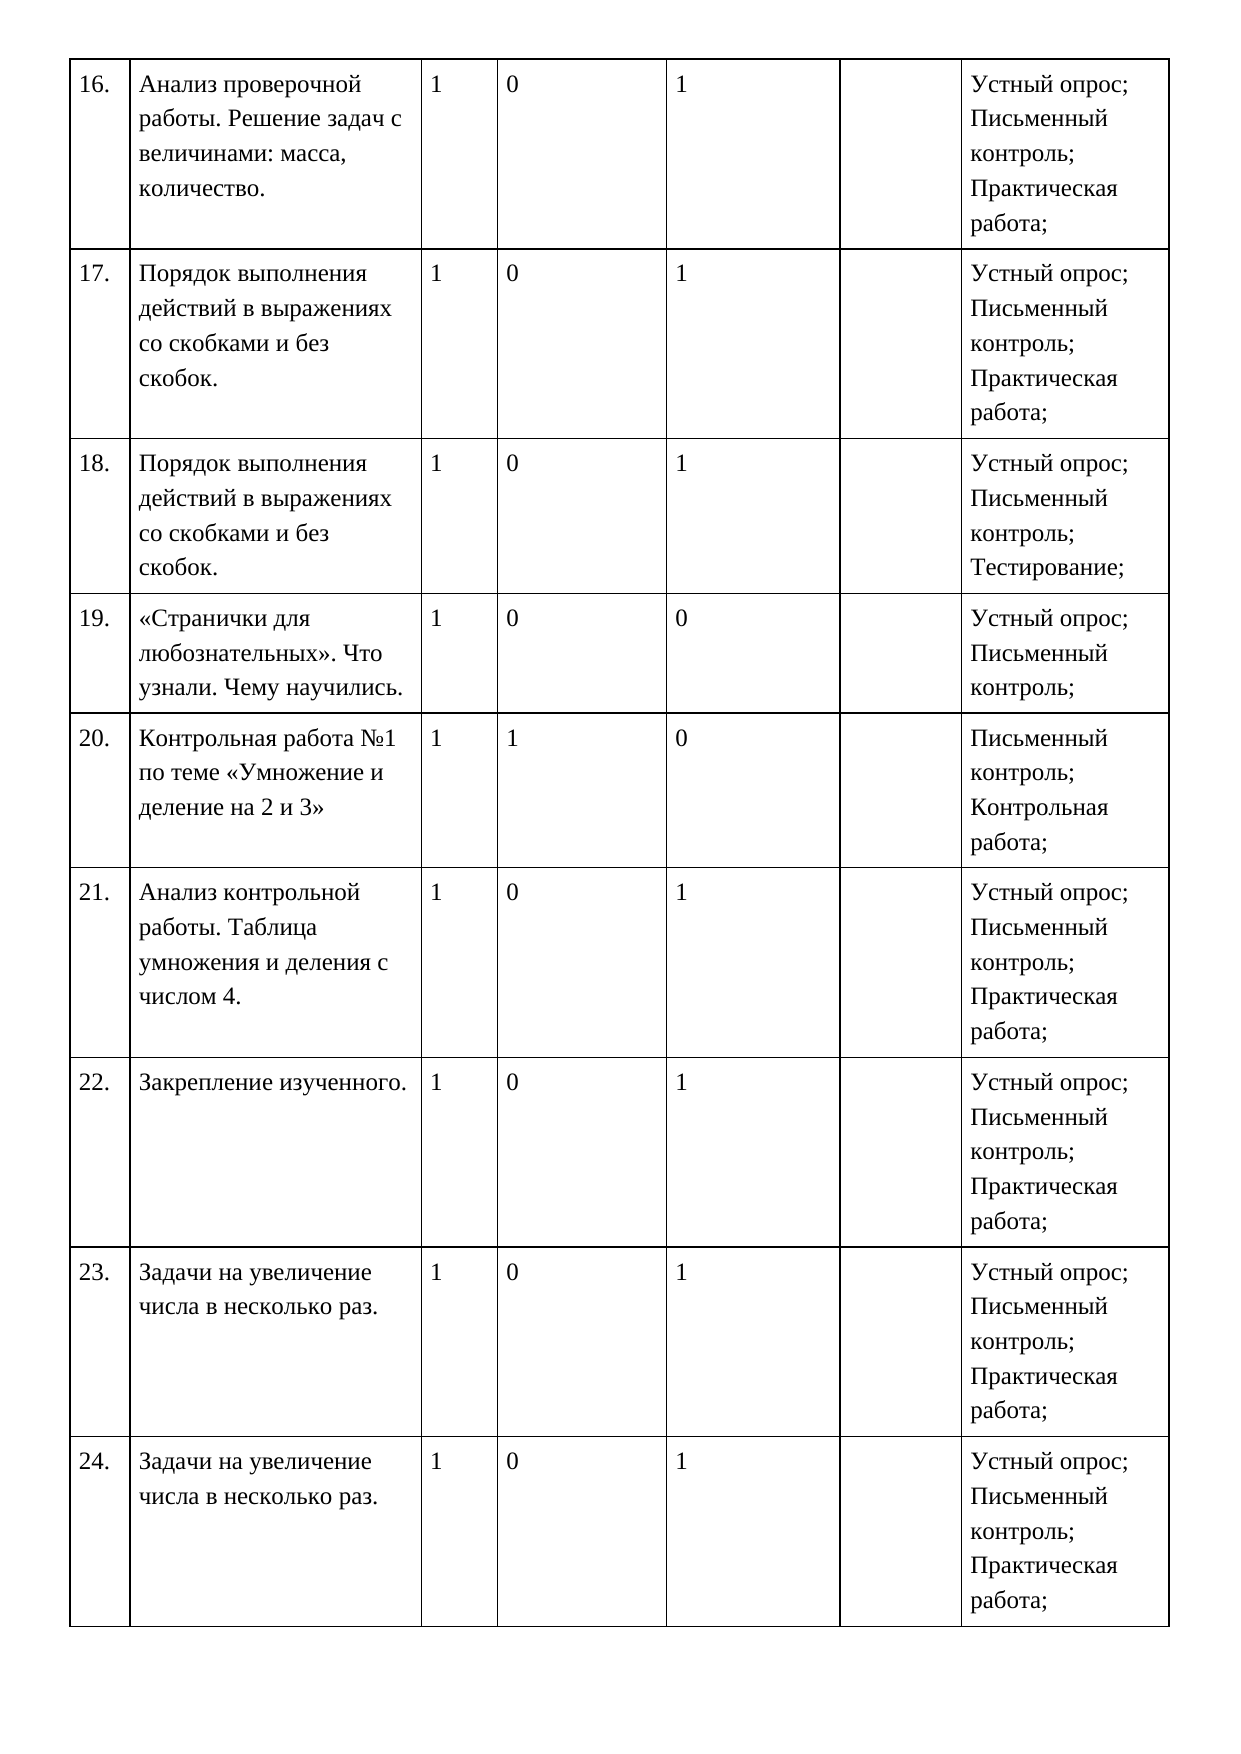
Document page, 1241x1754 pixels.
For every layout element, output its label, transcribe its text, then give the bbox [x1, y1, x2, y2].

table_cell 1 [422, 1248, 497, 1436]
table_cell Задачи на увеличение числа в несколько раз. [131, 1437, 421, 1626]
table_cell 20. [71, 714, 129, 867]
table_cell Порядок выполнения действий в выражениях со скобками и без скобок. [131, 250, 421, 438]
table_cell 1 [667, 1248, 839, 1436]
table_cell 1 [667, 1058, 839, 1246]
table_cell 1 [422, 868, 497, 1056]
table_cell 1 [667, 1437, 839, 1626]
table_cell 0 [667, 714, 839, 867]
table_cell Контрольная работа №1 по теме «Умножение и деление на 2 и 3» [131, 714, 421, 867]
table_cell 0 [498, 439, 666, 592]
table_cell 0 [498, 1058, 666, 1246]
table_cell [962, 1437, 1168, 1626]
table_cell Задачи на увеличение числа в несколько раз. [131, 1248, 421, 1436]
table_header 1 [422, 60, 497, 248]
table_cell 1 [422, 594, 497, 712]
table_cell 23. [71, 1248, 129, 1436]
table_cell 1 [667, 868, 839, 1056]
table_cell 1 [667, 439, 839, 592]
table_cell 0 [498, 868, 666, 1056]
table_cell [841, 439, 961, 592]
table_cell 17. [71, 250, 129, 438]
table_header 1 [667, 60, 839, 248]
table_cell [841, 868, 961, 1056]
table_header [841, 60, 961, 248]
table_header 16. [71, 60, 129, 248]
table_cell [962, 1248, 1168, 1436]
table_header 0 [498, 60, 666, 248]
table_cell [841, 594, 961, 712]
table_cell 24. [71, 1437, 129, 1626]
table_cell 0 [498, 250, 666, 438]
table_header Устный опрос; Письменный контроль; Практическая работа; [962, 60, 1168, 248]
table_cell Закрепление изученного. [131, 1058, 421, 1246]
table_cell 1 [667, 250, 839, 438]
table_cell [841, 714, 961, 867]
table_cell Письменный контроль; Контрольная работа; [962, 714, 1168, 867]
table_cell 1 [422, 439, 497, 592]
table_cell [841, 1058, 961, 1246]
table_cell 0 [498, 1248, 666, 1436]
table_cell 0 [498, 1437, 666, 1626]
table_cell [841, 1437, 961, 1626]
table_cell Устный опрос; Письменный контроль; Практическая работа; [962, 868, 1168, 1056]
table_cell Устный опрос; Письменный контроль; [962, 594, 1168, 712]
table_cell Порядок выполнения действий в выражениях со скобками и без скобок. [131, 439, 421, 592]
table_cell 1 [422, 714, 497, 867]
table_cell «Странички для любознательных». Что узнали. Чему научились. [131, 594, 421, 712]
table_cell 22. [71, 1058, 129, 1246]
table_cell 1 [498, 714, 666, 867]
table_cell 18. [71, 439, 129, 592]
table_cell 19. [71, 594, 129, 712]
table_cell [962, 250, 1168, 438]
table_cell 0 [498, 594, 666, 712]
table_cell [841, 1248, 961, 1436]
table_cell Устный опрос; Письменный контроль; Практическая работа; [962, 1058, 1168, 1246]
table_cell 0 [667, 594, 839, 712]
table_cell 1 [422, 1058, 497, 1246]
table_cell 21. [71, 868, 129, 1056]
table_header Анализ проверочной работы. Решение задач с величинами: масса, количество. [131, 60, 421, 248]
table_cell [841, 250, 961, 438]
table_cell Анализ контрольной работы. Таблица умножения и деления с числом 4. [131, 868, 421, 1056]
table_cell Устный опрос; Письменный контроль; Тестирование; [962, 439, 1168, 592]
table_cell 1 [422, 1437, 497, 1626]
table_cell 1 [422, 250, 497, 438]
